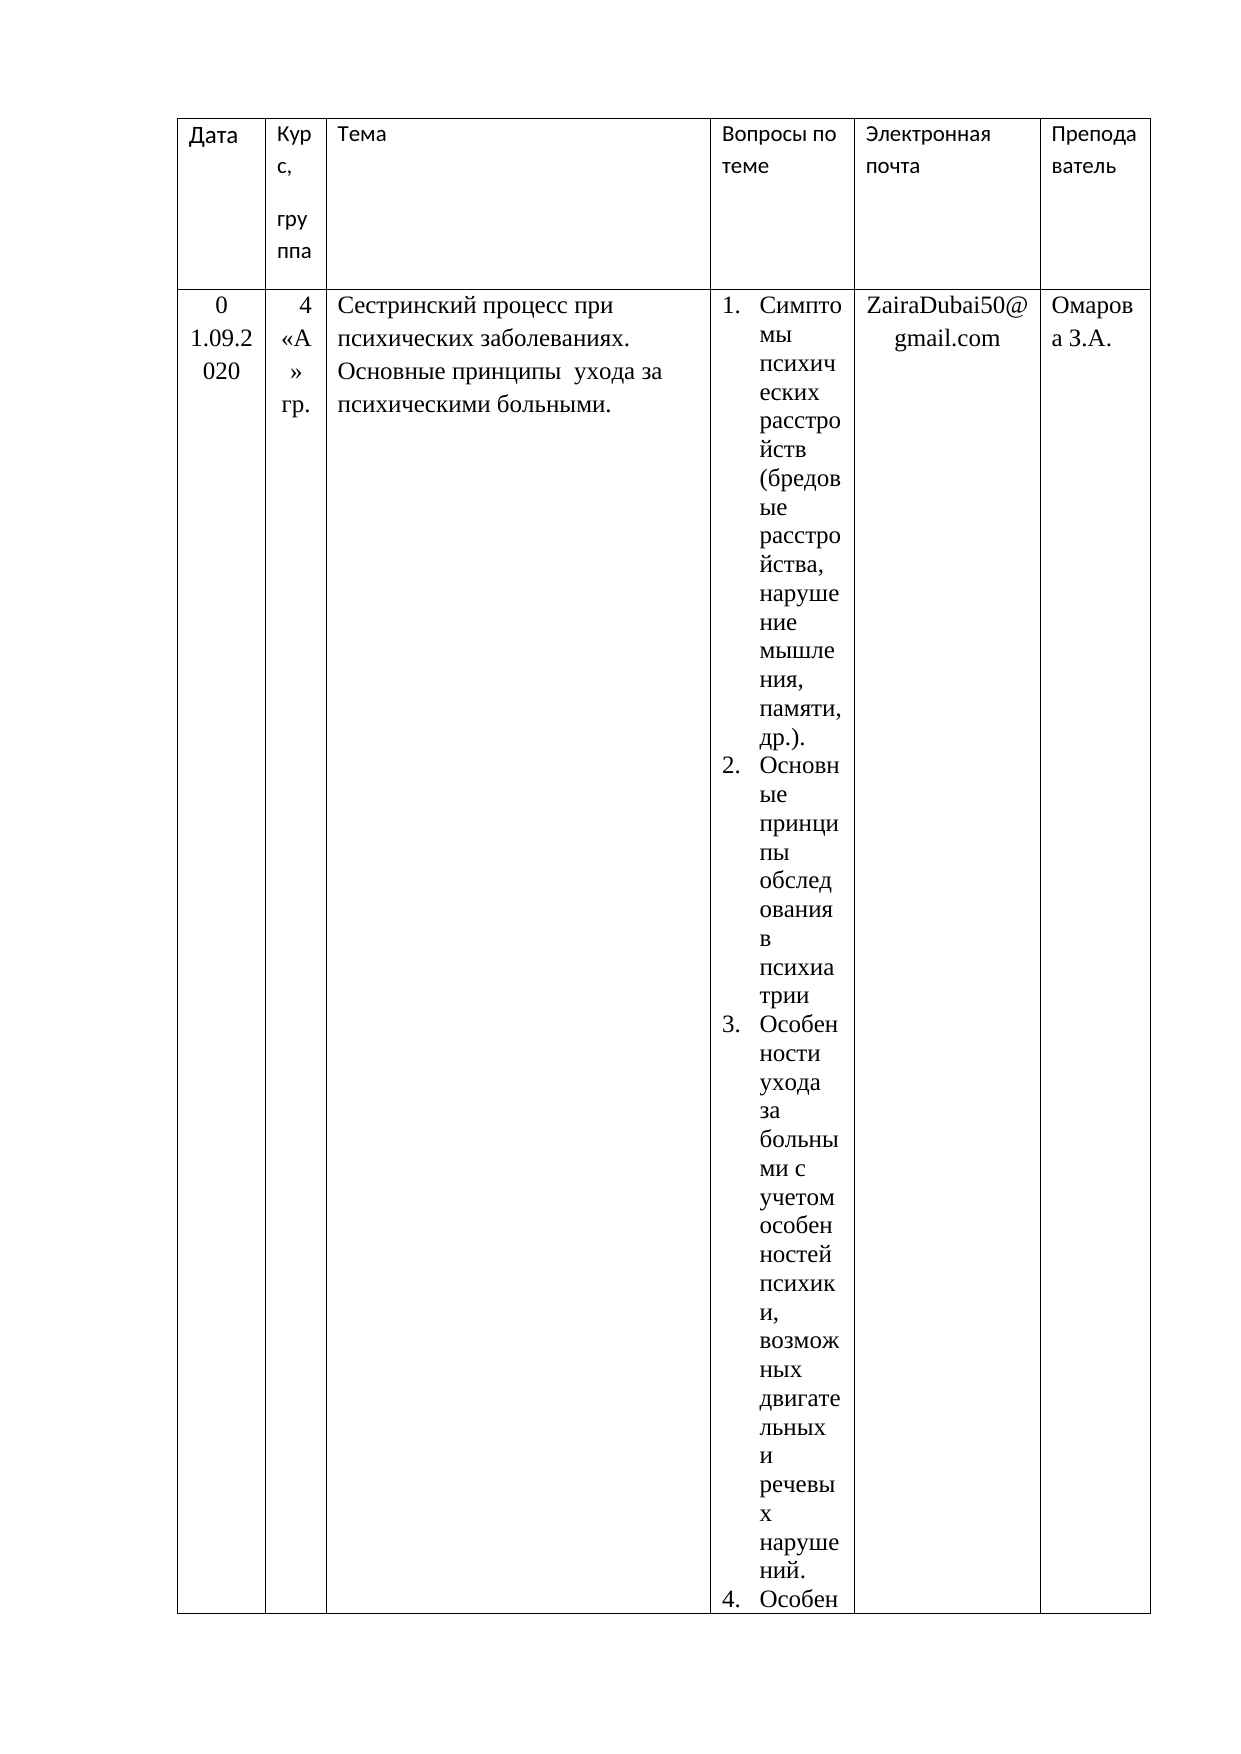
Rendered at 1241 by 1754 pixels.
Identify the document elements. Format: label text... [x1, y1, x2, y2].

table_cell 01.09.2020 [178, 290, 265, 1613]
table_header Тема [327, 119, 710, 289]
table_header Дата [178, 119, 265, 289]
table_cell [327, 290, 710, 1613]
table_header Вопросы по теме [711, 119, 854, 289]
table_cell Омарова З.А. [1041, 290, 1150, 1613]
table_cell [855, 290, 1040, 1613]
table_header Курс, группа [266, 119, 326, 289]
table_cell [711, 290, 854, 1613]
table_header Электронная почта [855, 119, 1040, 289]
table_header Преподаватель [1041, 119, 1150, 289]
table_cell 4 «А» гр. [266, 290, 326, 1613]
